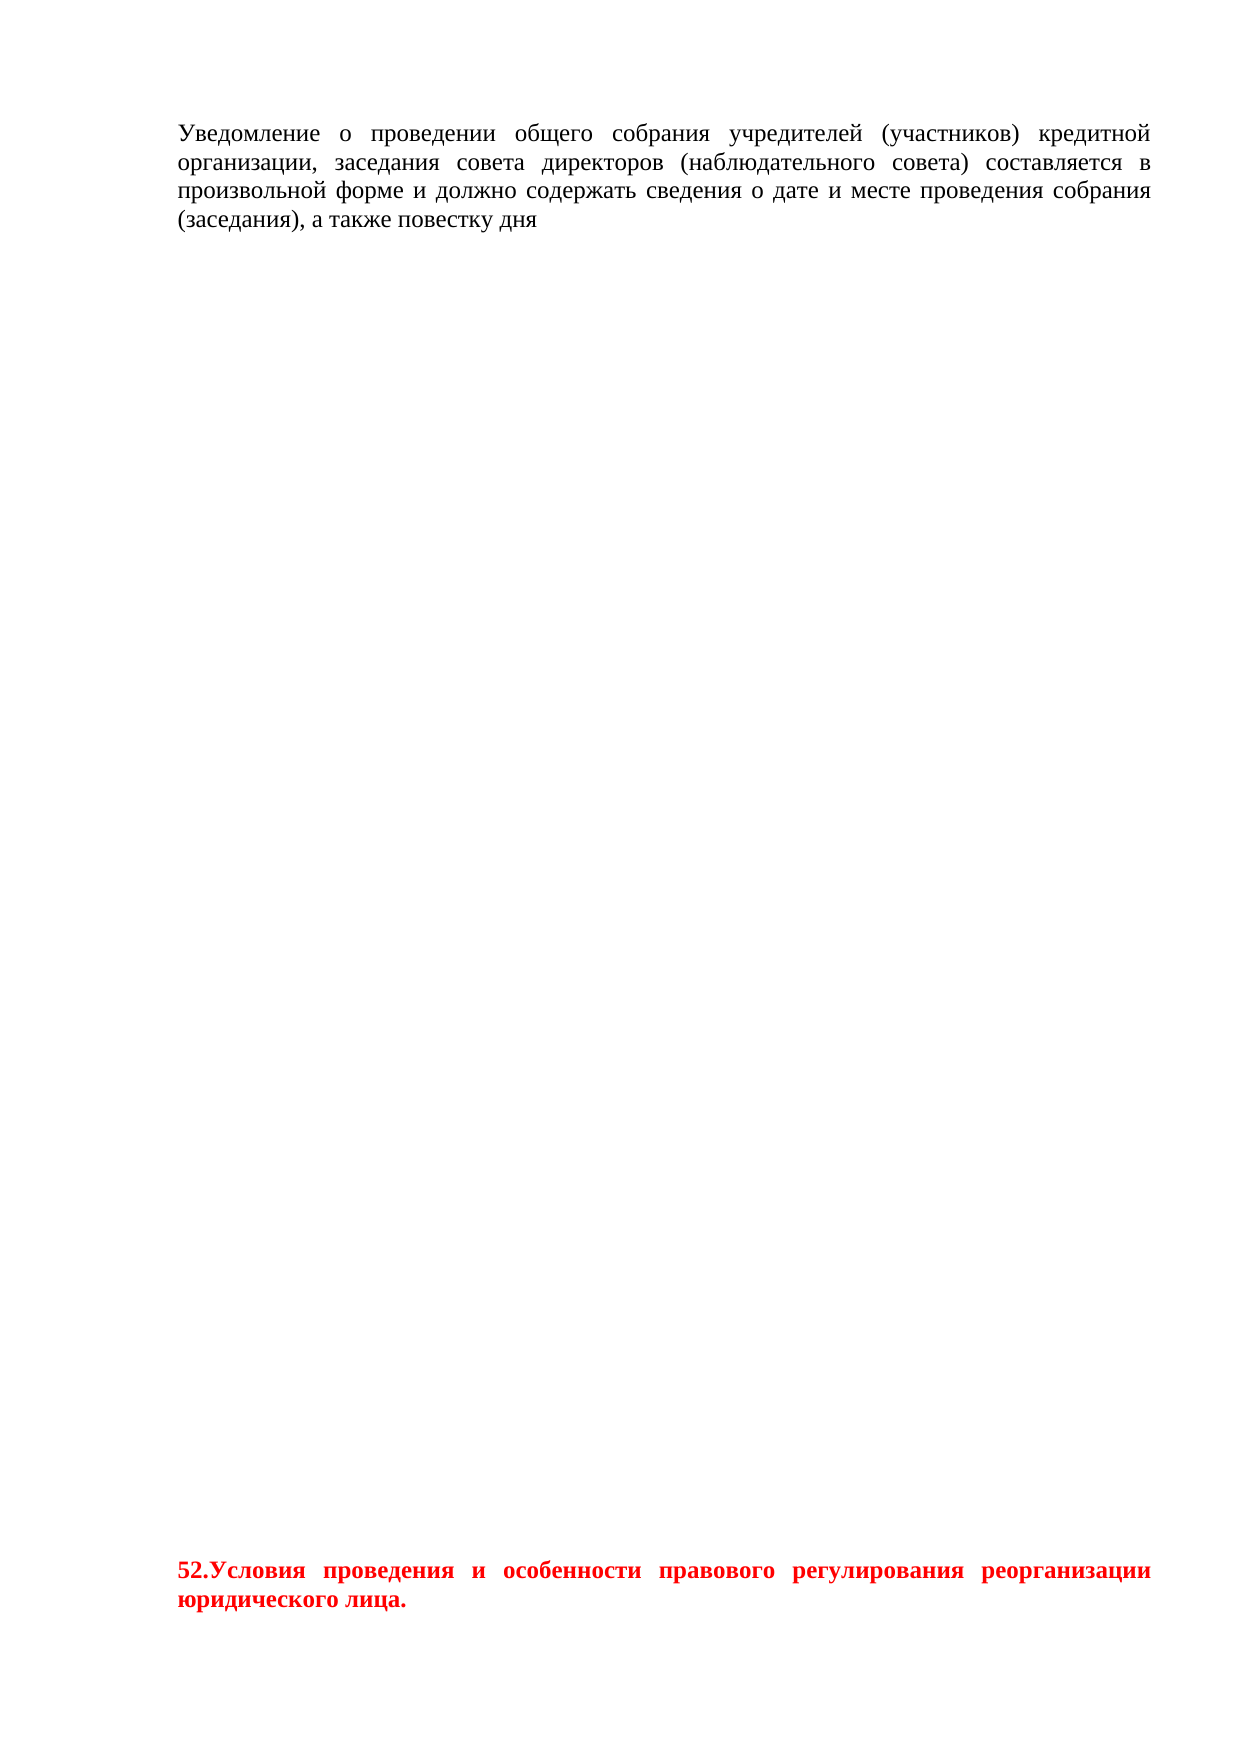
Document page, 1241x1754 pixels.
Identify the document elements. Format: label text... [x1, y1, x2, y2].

text 52.Условия проведения и особенности правового регулирования реорганизации юридического лица. [177, 1556, 1152, 1613]
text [177, 118, 1152, 233]
